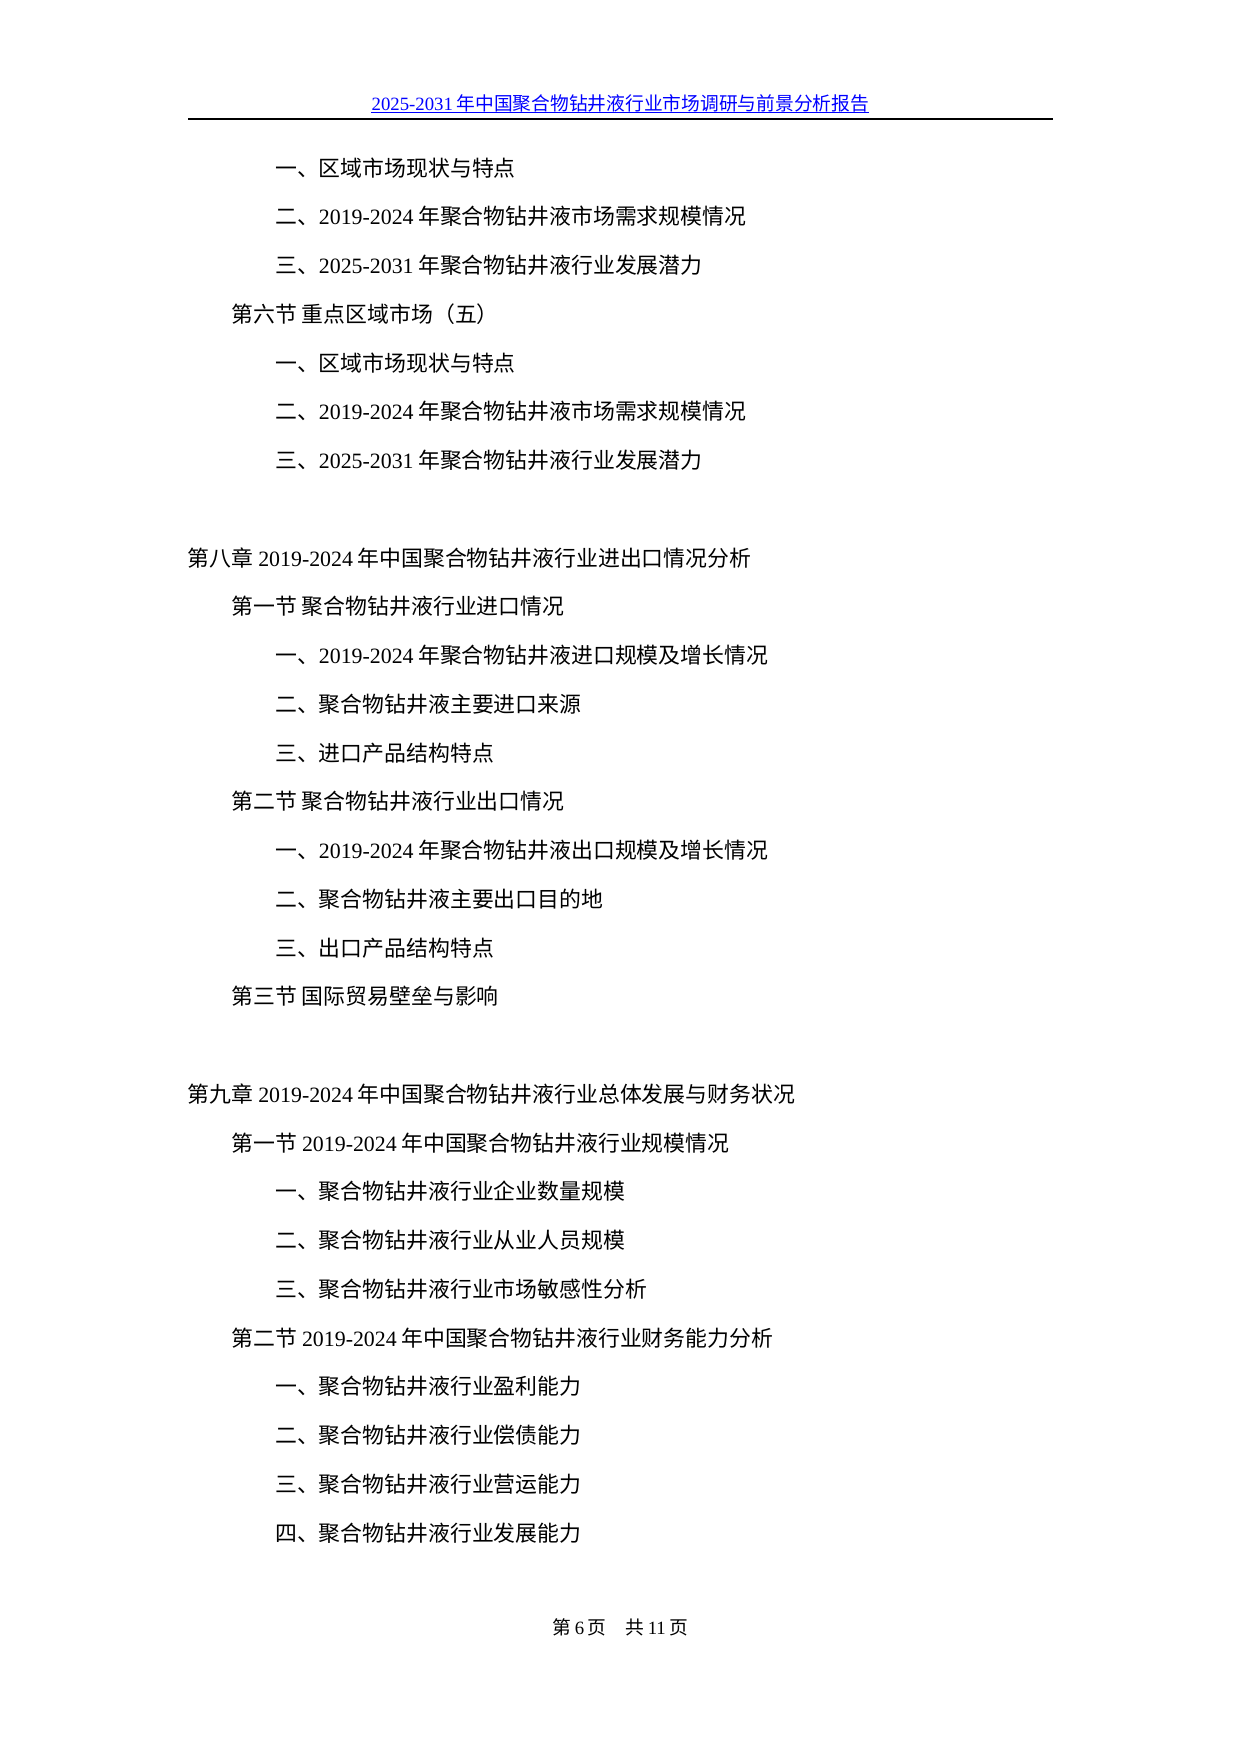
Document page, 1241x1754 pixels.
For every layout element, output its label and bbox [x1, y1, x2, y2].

text [187, 150, 1053, 1548]
